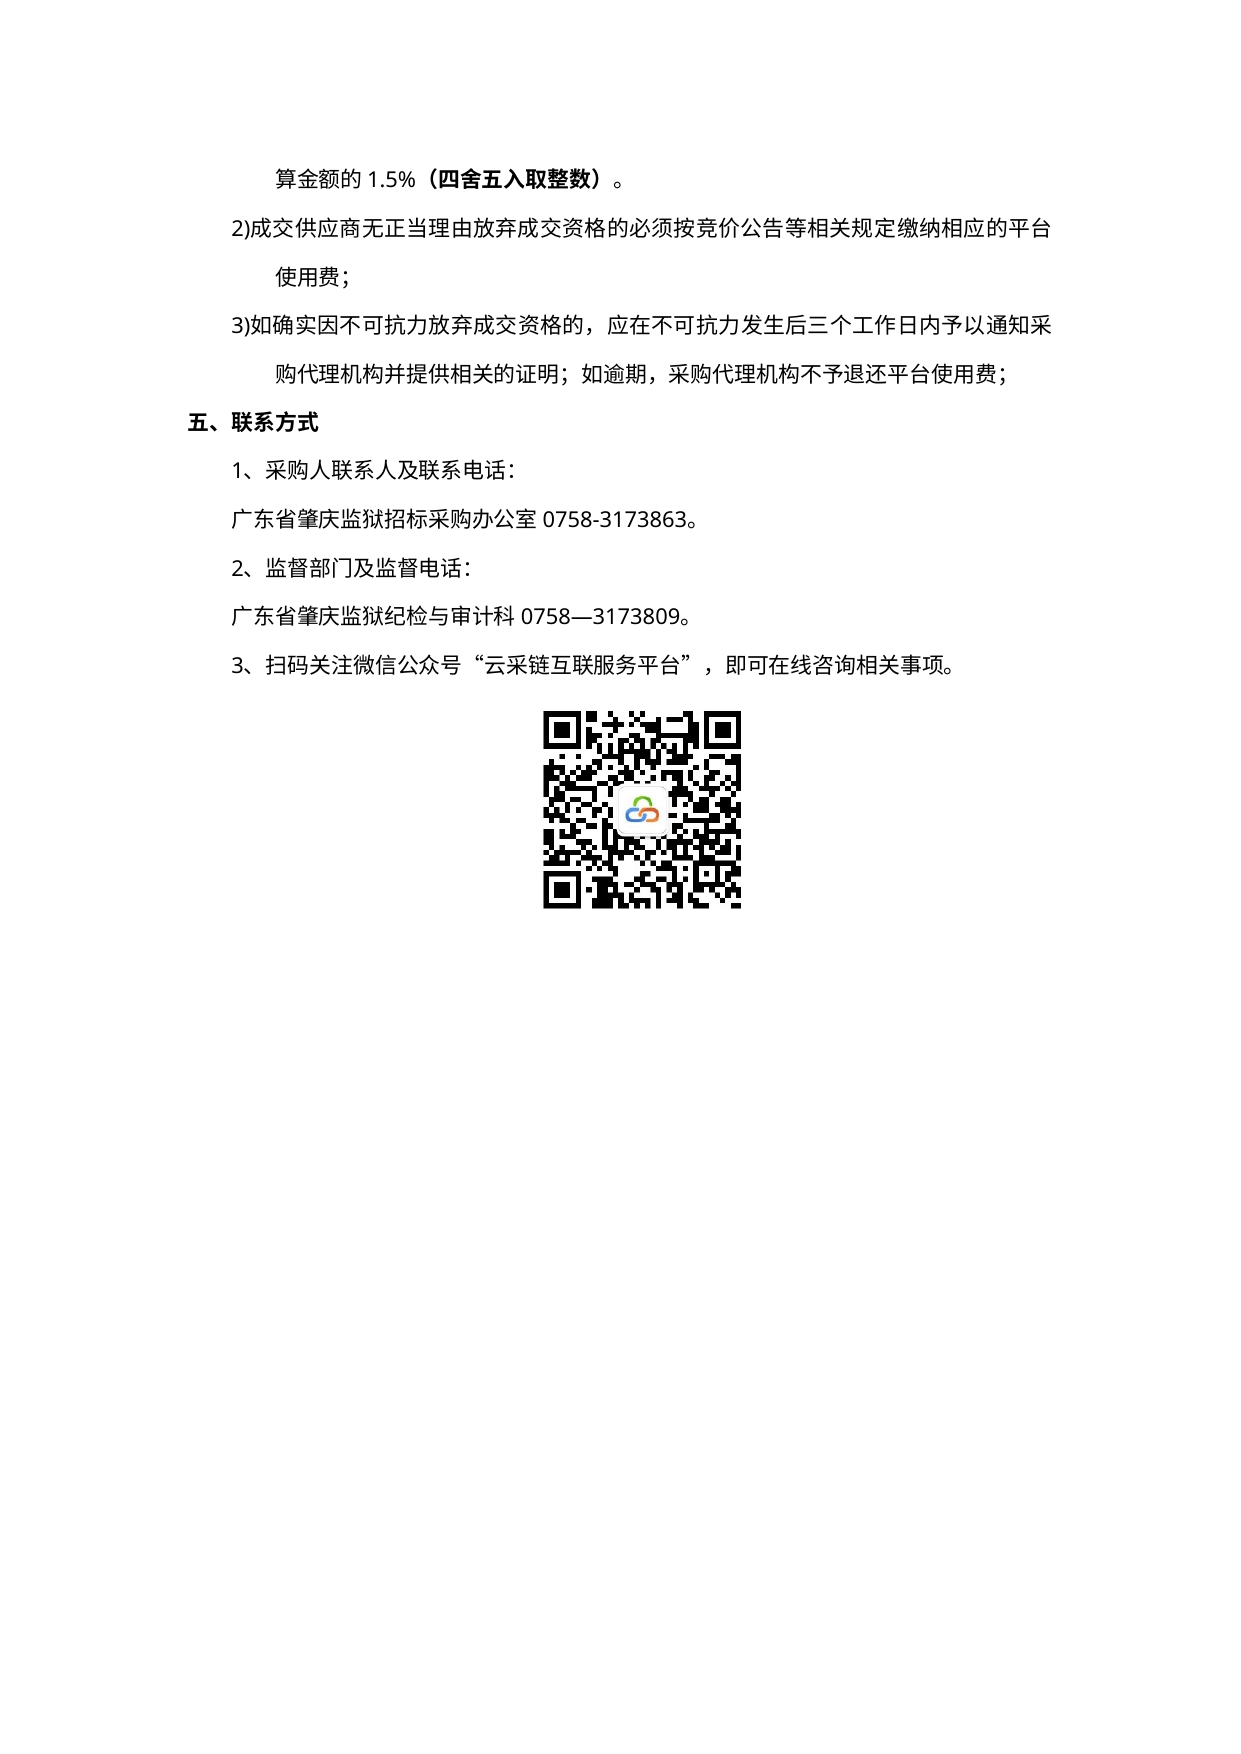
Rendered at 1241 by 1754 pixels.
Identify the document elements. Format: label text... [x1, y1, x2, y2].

list 3、扫码关注微信公众号“云采链互联服务平台”，即可在线咨询相关事项。 [231, 647, 1053, 680]
list 如确实因不可抗力放弃成交资格的，应在不可抗力发生后三个工作日内予以通知采购代理机构并提供相关的证明；如逾期，采购代理机构不予退还平台使用费； [231, 307, 1053, 389]
list 1、采购人联系人及联系电话： 广东省肇庆监狱招标采购办公室 0758-3173863。 2、监督部门及监督电话： 广东省肇庆监狱纪检与审计科 0758—3173809。 [231, 453, 1053, 632]
picture [527, 695, 757, 924]
text 五、联系方式 [187, 404, 1053, 437]
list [231, 162, 1053, 194]
list 成交供应商无正当理由放弃成交资格的必须按竞价公告等相关规定缴纳相应的平台使用费； [231, 210, 1053, 292]
